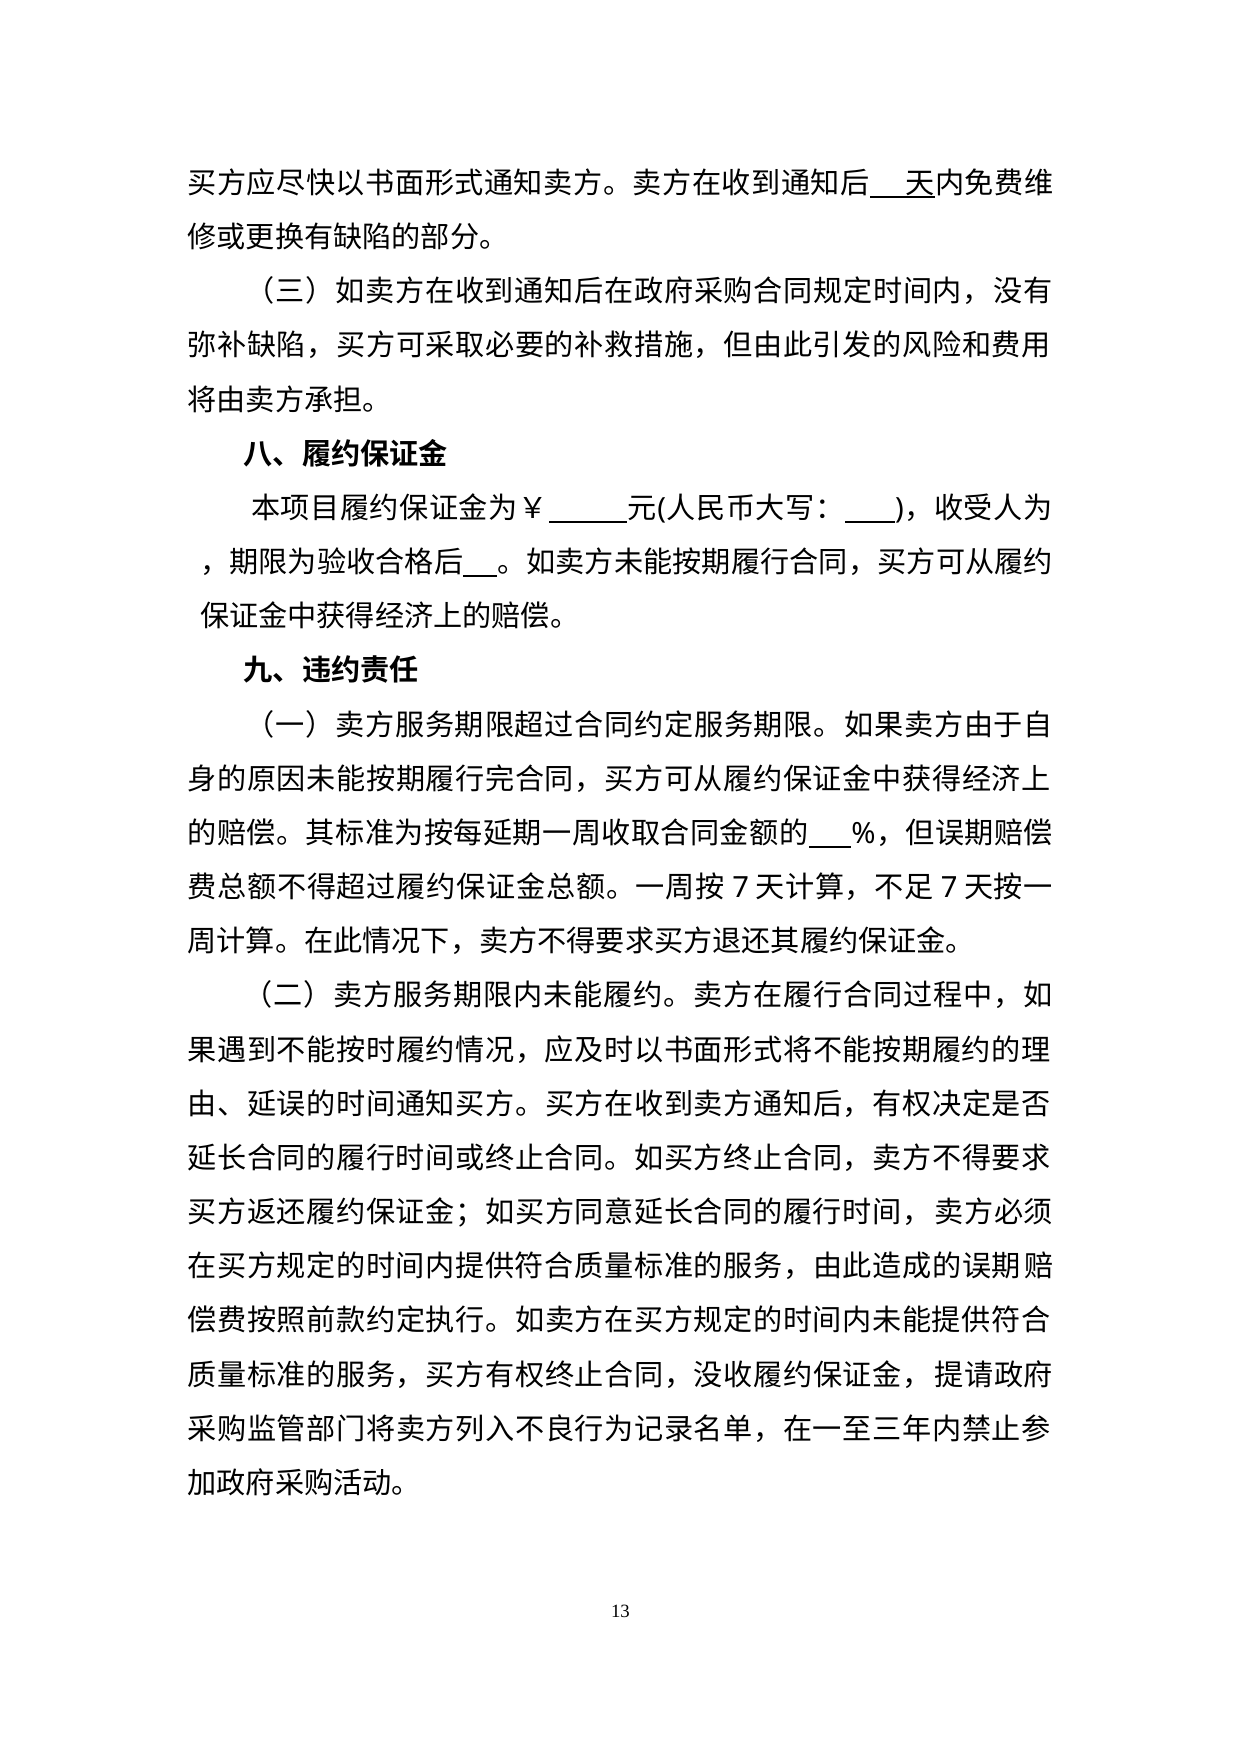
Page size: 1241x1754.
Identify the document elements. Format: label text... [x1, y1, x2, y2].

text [187, 150, 1053, 258]
text 九、违约责任 [187, 637, 1053, 692]
text （二）卖方服务期限内未能履约。卖方在履行合同过程中，如果遇到不能按时履约情况，应及时以书面形式将不能按期履约的理由、延误的时间通知买方。买方在收到卖方通知后，有权决定是否延长合同的履行时间或终止合同。如买方终止合同，卖方不得要求买方返还履约保证金；如买方同意延长合同的履行时间，卖方必须在买方规定的时间内提供符合质量标准的服务，由此造成的误期赔偿费按照前款约定执行。如卖方在买方规定的时间内未能提供符合质量标准的服务，买方有权终止合同，没收履约保证金，提请政府采购监管部门将卖方列入不良行为记录名单，在一至三年内禁止参加政府采购活动。 [187, 962, 1053, 1504]
text 本项目履约保证金为￥ 元(人民币大写： )，收受人为 ，期限为验收合格后 。如卖方未能按期履行合同，买方可从履约保证金中获得经济上的赔偿。 [200, 475, 1053, 637]
text （三）如卖方在收到通知后在政府采购合同规定时间内，没有弥补缺陷，买方可采取必要的补救措施，但由此引发的风险和费用将由卖方承担。 [187, 258, 1053, 421]
text 八、履约保证金 [187, 421, 1053, 475]
text （一）卖方服务期限超过合同约定服务期限。如果卖方由于自身的原因未能按期履行完合同，买方可从履约保证金中获得经济上的赔偿。其标准为按每延期一周收取合同金额的 %，但误期赔偿费总额不得超过履约保证金总额。一周按7天计算，不足7天按一周计算。在此情况下，卖方不得要求买方退还其履约保证金。 [187, 692, 1053, 962]
